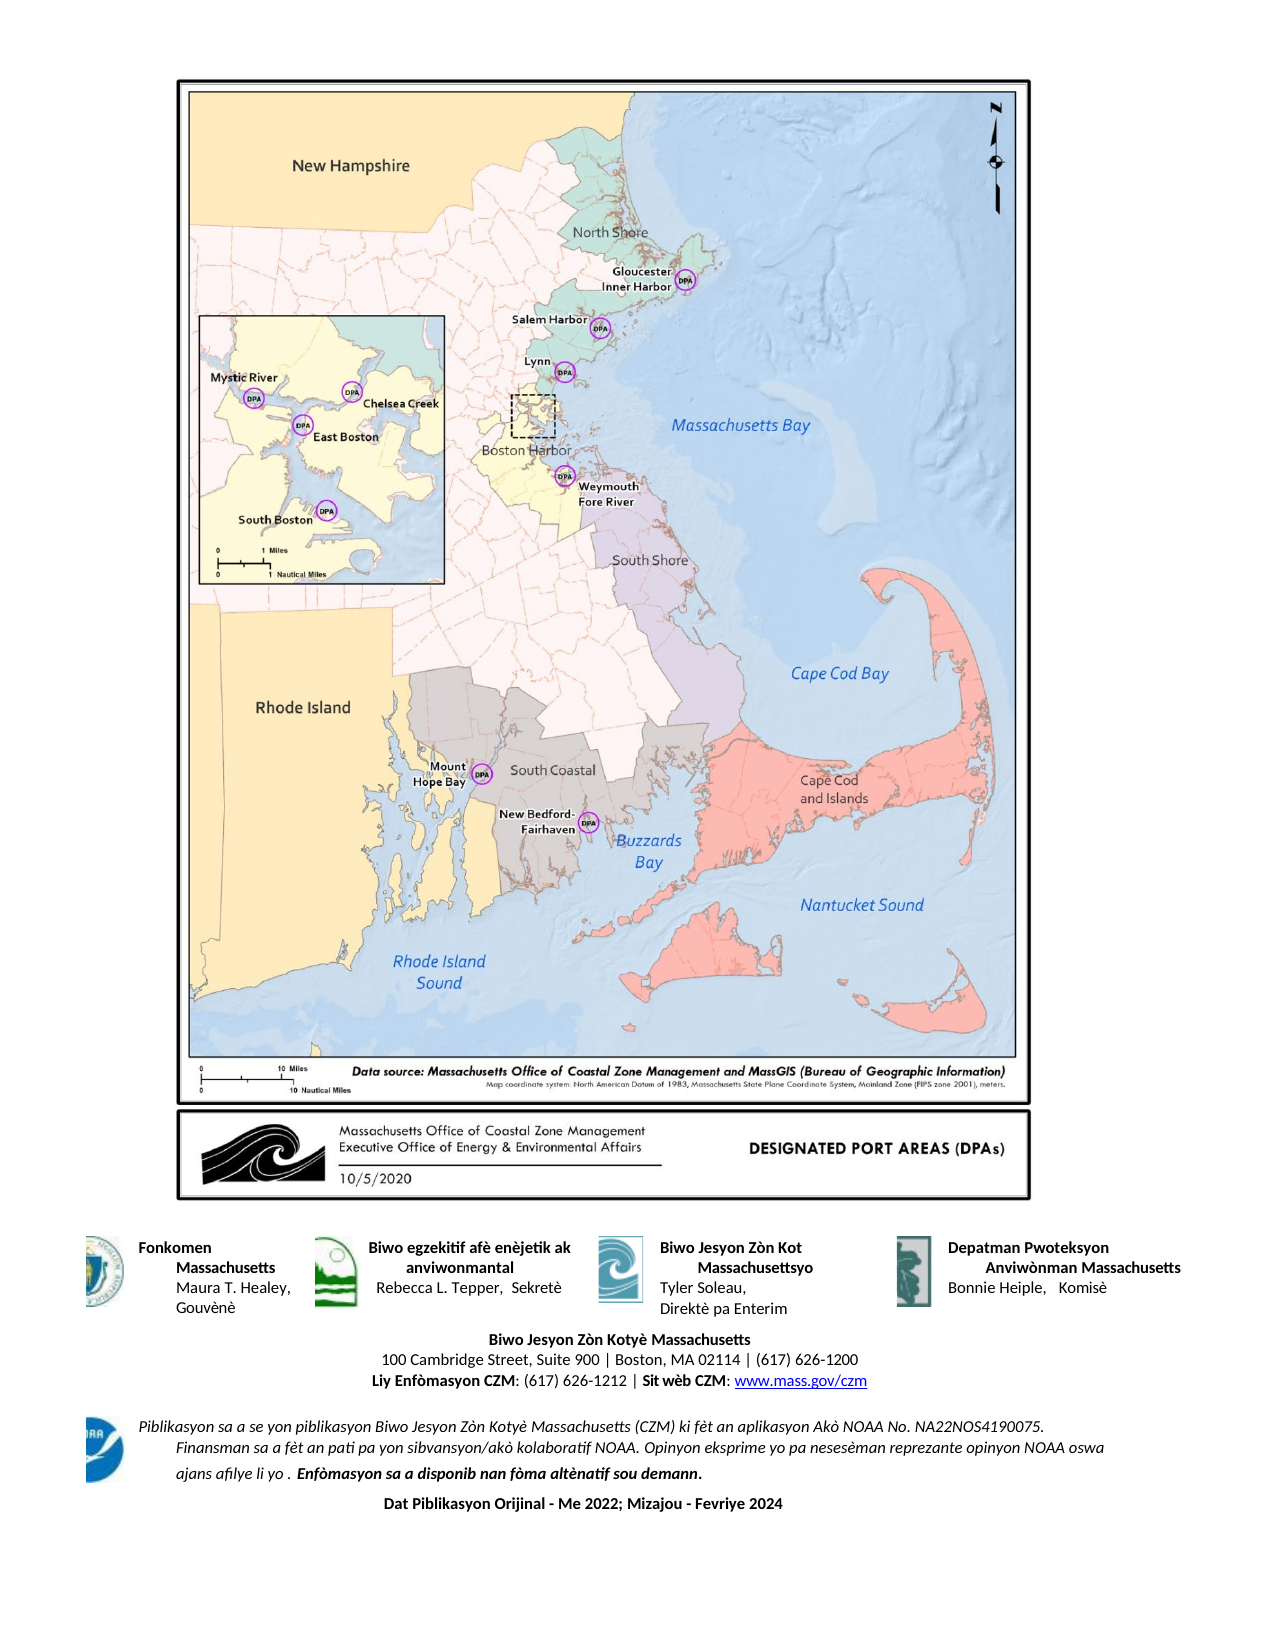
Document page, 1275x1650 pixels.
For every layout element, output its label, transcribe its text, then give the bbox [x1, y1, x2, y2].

table_header [315, 1237, 401, 1329]
picture [598, 1236, 644, 1303]
picture [896, 1236, 932, 1307]
table_header [86, 1237, 169, 1329]
table_header [599, 1237, 689, 1329]
picture [86, 1416, 125, 1483]
table_cell Piblikasyon sa a se yon piblikasyon Biwo Jesyon Zòn Kotyè Massachusetts (CZM) ki fèt an aplikasyon Akò NOAA No. NA22NOS4190075. Finansman sa a fèt an pati pa yon sibvansyon/akò kolaboratif NOAA. Opinyon eksprime yo pa nesesèman reprezante opinyon NOAA oswa ajans afilye li yo . Enfòmasyon sa a disponib nan fòma altènatif sou demann. Dat Piblikasyon Orijinal - Me 2022; Mizajou - Fevriye 2024 [169, 1407, 1187, 1528]
table_header Fonkomen Massachusetts Maura T. Healey, Gouvènè [169, 1237, 315, 1329]
table_cell [86, 1407, 169, 1528]
table_header [897, 1237, 977, 1329]
table_header Biwo egzekitif afè enèjetik ak anviwonmantal Rebecca L. Tepper, Sekretè [401, 1237, 598, 1329]
picture [175, 75, 1034, 1202]
picture [315, 1236, 359, 1308]
table_header Biwo Jesyon Zòn Kot Massachusettsyo Tyler Soleau, Direktè pa Enterim [689, 1237, 897, 1329]
table_cell Biwo Jesyon Zòn Kotyè Massachusetts 100 Cambridge Street, Suite 900 | Boston, MA 02114 | (617) 626-1200 Liy Enfòmasyon CZM: (617) 626-1212 | Sit wèb CZM: www.mass.gov/czm [86, 1329, 1187, 1407]
picture [86, 1236, 124, 1307]
table_header Depatman Pwoteksyon Anviwònman Massachusetts Bonnie Heiple, Komisè [977, 1237, 1187, 1329]
